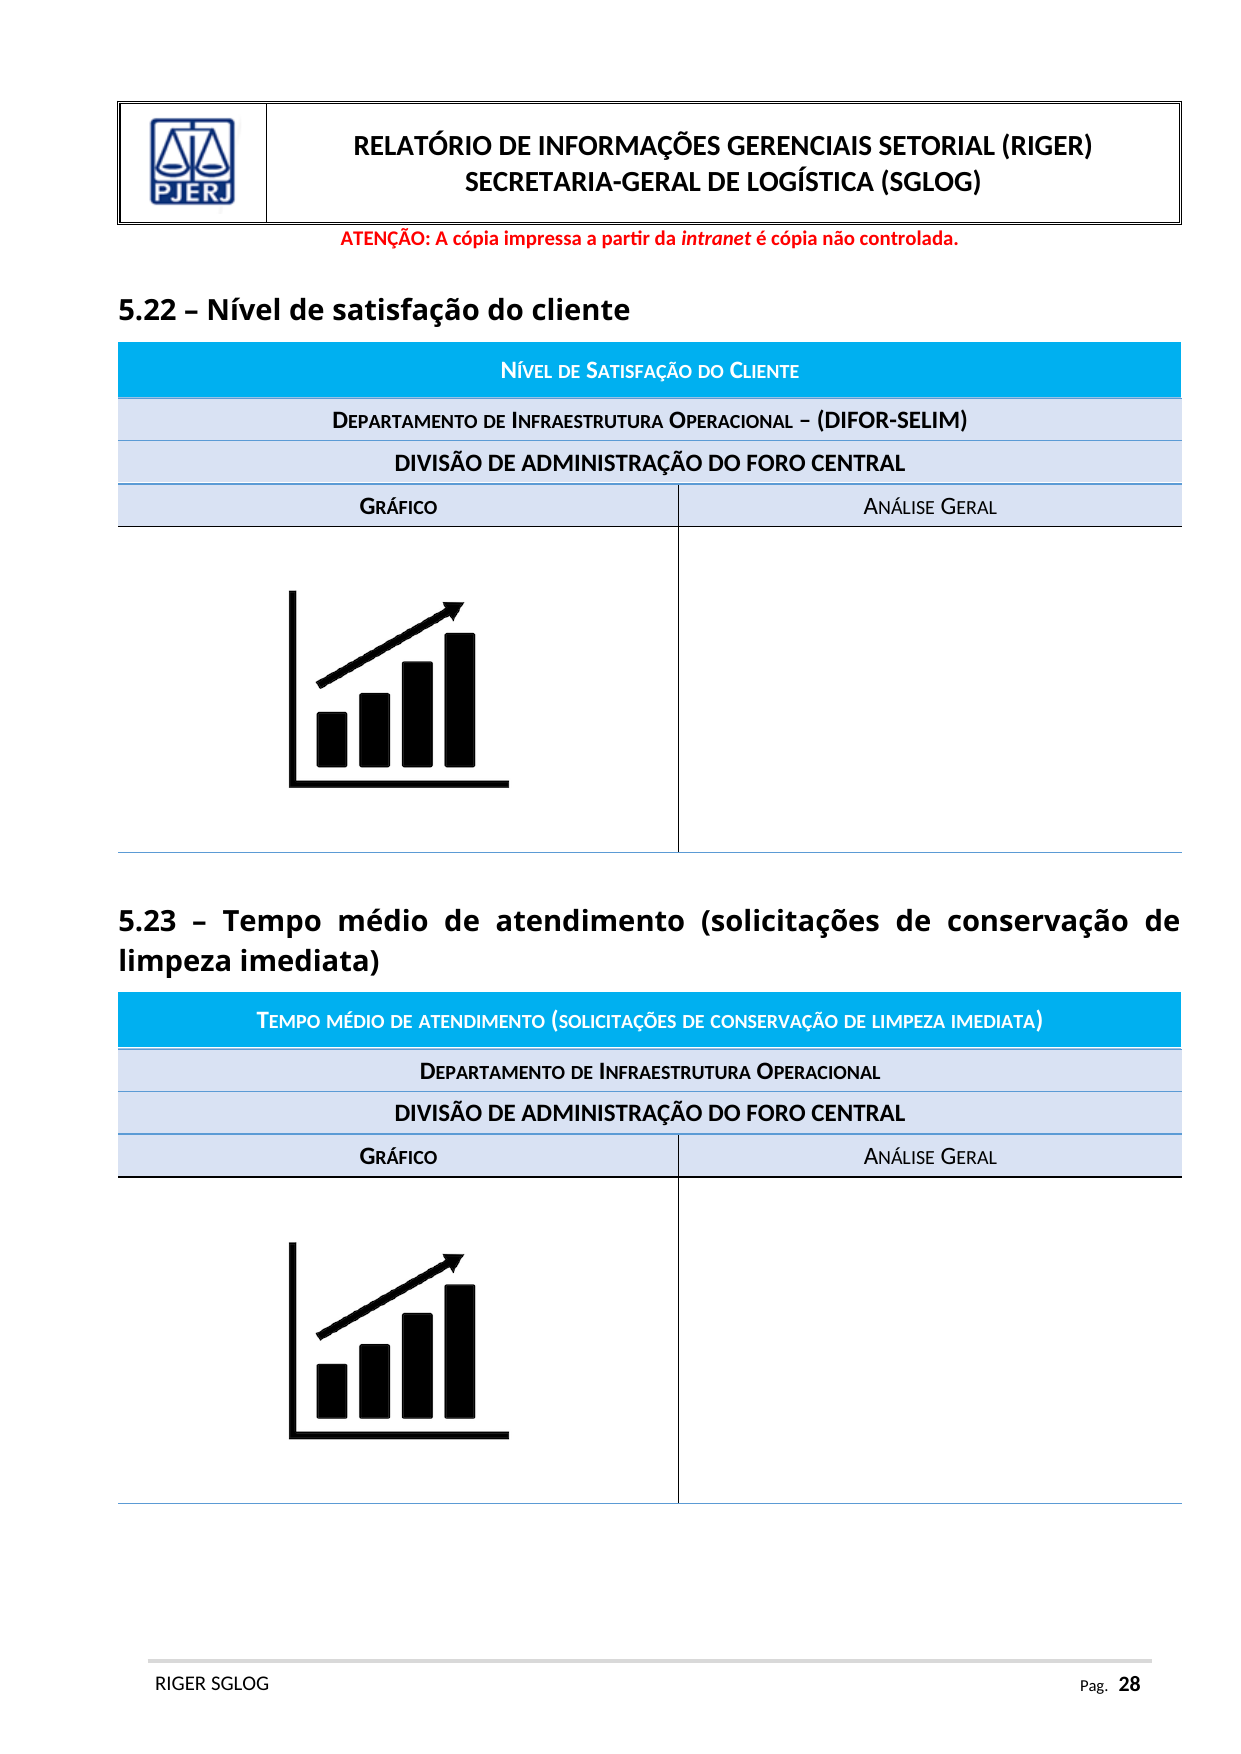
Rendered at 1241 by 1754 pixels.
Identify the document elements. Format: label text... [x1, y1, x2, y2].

table_header Departamento de Infraestrutura Operacional [118, 1050, 1182, 1091]
table_cell [118, 527, 678, 852]
table_header Tempo médio de atendimento (solicitações de conservação de limpeza imediata) [118, 992, 1181, 1047]
table_header Gráfico [118, 1135, 678, 1176]
table_header Análise Geral [679, 485, 1182, 526]
table_cell DIVISÃO DE ADMINISTRAÇÃO DO FORO CENTRAL [118, 441, 1182, 482]
picture [135, 531, 662, 848]
table_header Análise Geral [679, 1135, 1182, 1176]
table_header Gráfico [118, 485, 678, 526]
table_header Nível de Satisfação do Cliente [118, 342, 1181, 397]
table_header [118, 1178, 678, 1503]
subtitle 5.22 – Nível de satisfação do cliente [118, 289, 1181, 329]
table_header [679, 1178, 1182, 1503]
picture [144, 112, 242, 214]
table_header Departamento de Infraestrutura Operacional – (DIFOR-SELIM) [118, 399, 1182, 440]
table_cell [679, 527, 1182, 852]
table_cell DIVISÃO DE ADMINISTRAÇÃO DO FORO CENTRAL [118, 1092, 1182, 1133]
picture [135, 1182, 662, 1499]
subtitle 5.23 – Tempo médio de atendimento (solicitações de conservação de limpeza imediata) [118, 900, 1181, 979]
